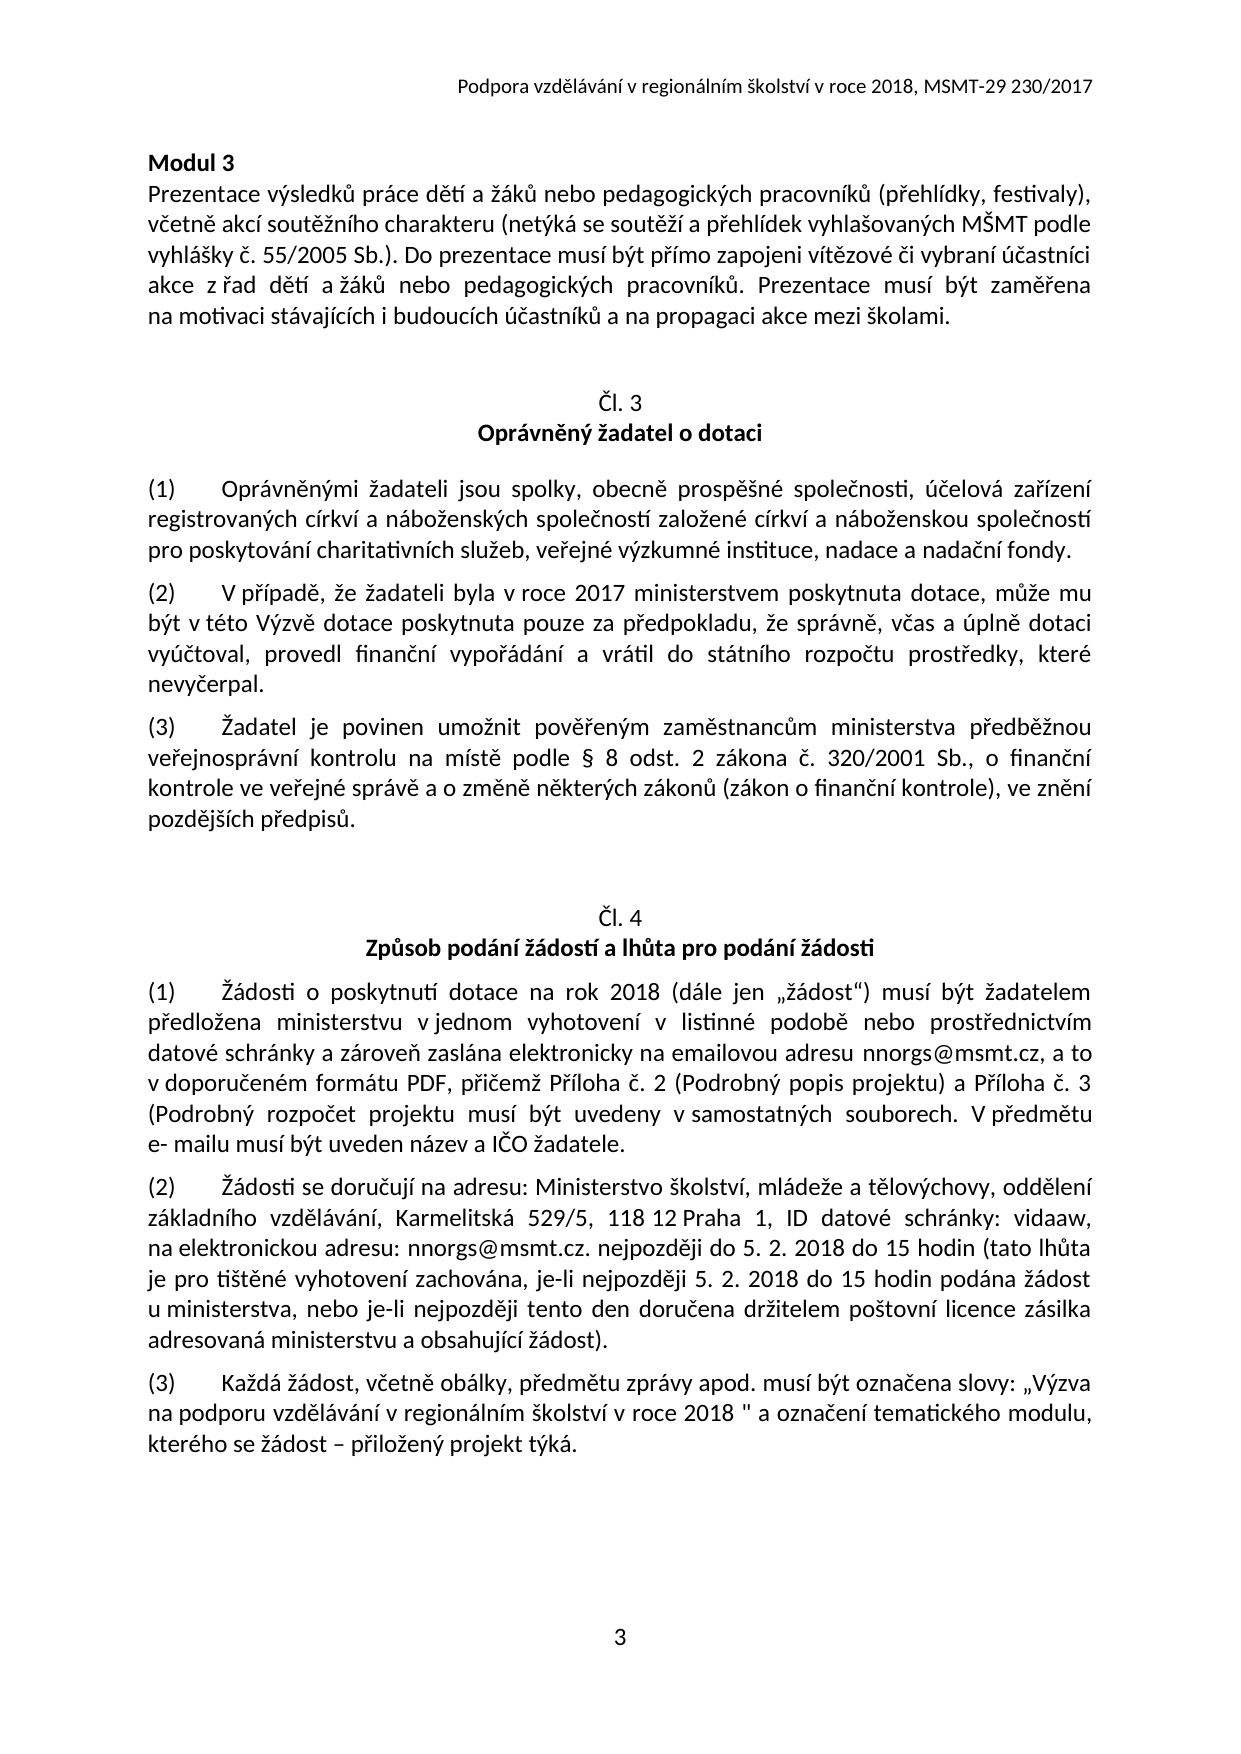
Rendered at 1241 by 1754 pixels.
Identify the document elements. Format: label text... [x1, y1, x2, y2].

list Žadatel je povinen umožnit pověřeným zaměstnancům ministerstva předběžnou veřejnosprávní kontrolu na místě podle § 8 odst. 2 zákona č. 320/2001 Sb., o finanční kontrole ve veřejné správě a o změně některých zákonů (zákon o finanční kontrole), ve znění pozdějších předpisů. [148, 711, 1093, 833]
list V případě, že žadateli byla v roce 2017 ministerstvem poskytnuta dotace, může mu být v této Výzvě dotace poskytnuta pouze za předpokladu, že správně, včas a úplně dotaci vyúčtoval, provedl finanční vypořádání a vrátil do státního rozpočtu prostředky, které nevyčerpal. [148, 577, 1093, 699]
text Čl. 3 [148, 387, 1093, 417]
text Oprávněný žadatel o dotaci [148, 417, 1093, 448]
text Modul 3 [148, 148, 1093, 178]
text Prezentace výsledků práce dětí a žáků nebo pedagogických pracovníků (přehlídky, festivaly), včetně akcí soutěžního charakteru (netýká se soutěží a přehlídek vyhlašovaných MŠMT podle vyhlášky č. 55/2005 Sb.). Do prezentace musí být přímo zapojeni vítězové či vybraní účastníci akce z řad dětí a žáků nebo pedagogických pracovníků. Prezentace musí být zaměřena na motivaci stávajících i budoucích účastníků a na propagaci akce mezi školami. [148, 178, 1093, 331]
list Každá žádost, včetně obálky, předmětu zprávy apod. musí být označena slovy: „Výzva na podporu vzdělávání v regionálním školství v roce 2018 " a označení tematického modulu, kterého se žádost – přiložený projekt týká. [148, 1367, 1093, 1458]
list Oprávněnými žadateli jsou spolky, obecně prospěšné společnosti, účelová zařízení registrovaných církví a náboženských společností založené církví a náboženskou společností pro poskytování charitativních služeb, veřejné výzkumné instituce, nadace a nadační fondy. [148, 473, 1093, 564]
text Čl. 4 [148, 902, 1093, 933]
text Způsob podání žádostí a lhůta pro podání žádosti [148, 933, 1093, 963]
list Žádosti o poskytnutí dotace na rok 2018 (dále jen „žádost“) musí být žadatelem předložena ministerstvu v jednom vyhotovení v listinné podobě nebo prostřednictvím datové schránky a zároveň zaslána elektronicky na emailovou adresu nnorgs@msmt.cz, a to v doporučeném formátu PDF, přičemž Příloha č. 2 (Podrobný popis projektu) a Příloha č. 3 (Podrobný rozpočet projektu musí být uvedeny v samostatných souborech. V předmětu e- mailu musí být uveden název a IČO žadatele. [148, 976, 1093, 1159]
list Žádosti se doručují na adresu: Ministerstvo školství, mládeže a tělovýchovy, oddělení základního vzdělávání, Karmelitská 529/5, 118 12 Praha 1, ID datové schránky: vidaaw, na elektronickou adresu: nnorgs@msmt.cz. nejpozději do 5. 2. 2018 do 15 hodin (tato lhůta je pro tištěné vyhotovení zachována, je-li nejpozději 5. 2. 2018 do 15 hodin podána žádost u ministerstva, nebo je-li nejpozději tento den doručena držitelem poštovní licence zásilka adresovaná ministerstvu a obsahující žádost). [148, 1171, 1093, 1354]
